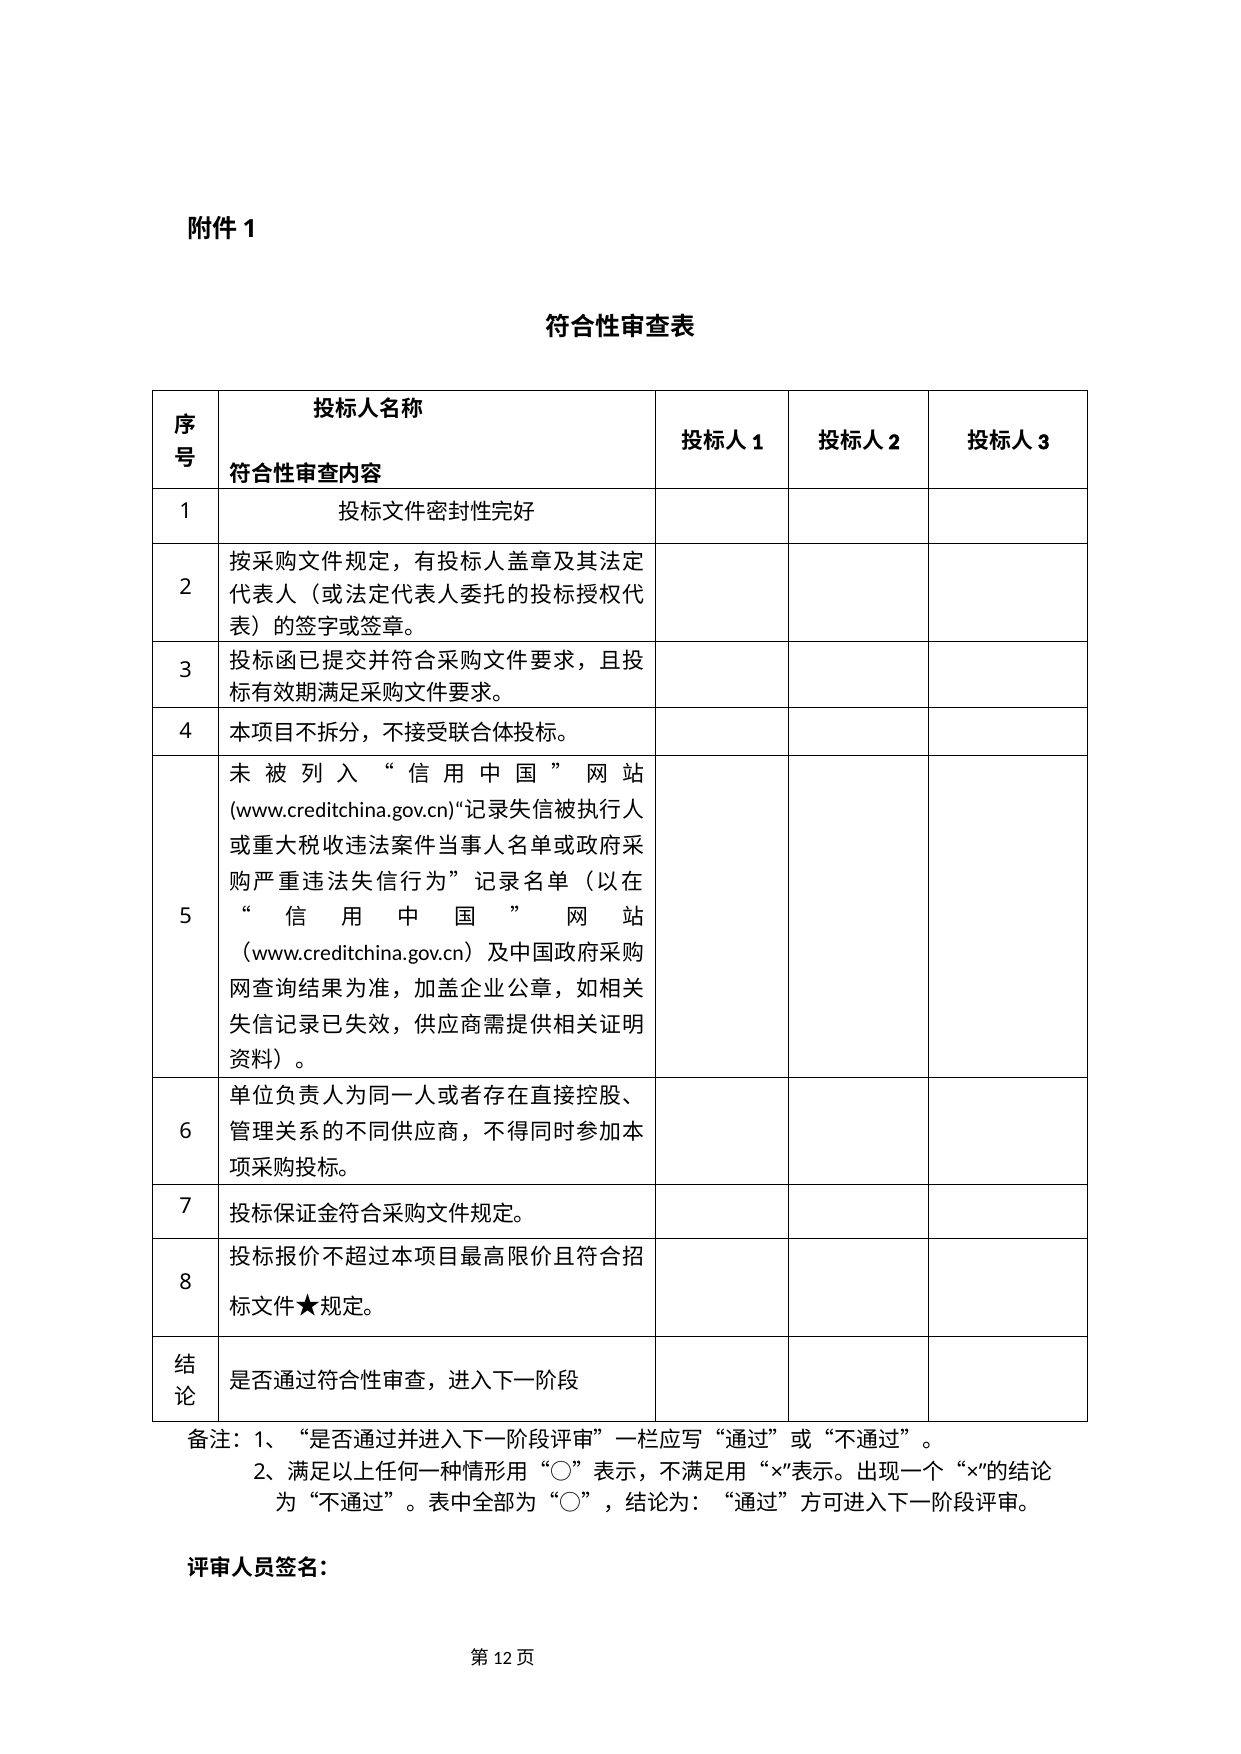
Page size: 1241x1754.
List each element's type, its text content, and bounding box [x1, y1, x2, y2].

text 评审人员签名： [187, 1549, 1053, 1582]
table_cell [789, 489, 928, 543]
table_cell 1 [153, 489, 218, 543]
table_cell [656, 642, 788, 707]
table_cell 未被列入“信用中国”网站(www.creditchina.gov.cn)“记录失信被执行人或重大税收违法案件当事人名单或政府采购严重违法失信行为”记录名单（以在“信用中国”网站（www.creditchina.gov.cn）及中国政府采购网查询结果为准，加盖企业公章，如相关失信记录已失效，供应商需提供相关证明资料）。 [219, 756, 655, 1077]
table_cell [656, 1337, 788, 1421]
table_header 投标人1 [656, 391, 788, 488]
table_cell 4 [153, 708, 218, 755]
table_cell [929, 708, 1087, 755]
table_cell [656, 1239, 788, 1336]
table_cell [656, 1078, 788, 1184]
table_cell 本项目不拆分，不接受联合体投标。 [219, 708, 655, 755]
table_cell 投标保证金符合采购文件规定。 [219, 1185, 655, 1238]
text 符合性审查表 [187, 292, 1053, 357]
table_cell [929, 756, 1087, 1077]
table_cell [929, 1185, 1087, 1238]
table_cell [656, 489, 788, 543]
text 2、满足以上任何一种情形用“○”表示，不满足用“×”表示。出现一个“×”的结论为“不通过”。表中全部为“○”，结论为：“通过”方可进入下一阶段评审。 [253, 1454, 1053, 1517]
table_cell 8 [153, 1239, 218, 1336]
text 附件1 [187, 194, 1053, 259]
table_cell [929, 1239, 1087, 1336]
table_cell [656, 544, 788, 641]
text 备注：1、“是否通过并进入下一阶段评审”一栏应写“通过”或“不通过”。 [187, 1422, 1053, 1454]
table_cell [789, 756, 928, 1077]
table_cell 5 [153, 756, 218, 1077]
table_header 序号 [153, 391, 218, 488]
table_cell 2 [153, 544, 218, 641]
table_header 投标人2 [789, 391, 928, 488]
table_cell [789, 1239, 928, 1336]
table_cell [789, 1185, 928, 1238]
table_cell 按采购文件规定，有投标人盖章及其法定代表人（或法定代表人委托的投标授权代表）的签字或签章。 [219, 544, 655, 641]
table_cell 投标文件密封性完好 [219, 489, 655, 543]
table_cell [789, 1078, 928, 1184]
table_cell 7 [153, 1185, 218, 1238]
table_cell 投标报价不超过本项目最高限价且符合招标文件★规定。 [219, 1239, 655, 1336]
table_cell 结论 [153, 1337, 218, 1421]
table_cell 3 [153, 642, 218, 707]
table_cell [656, 708, 788, 755]
table_cell [929, 1078, 1087, 1184]
table_cell [789, 1337, 928, 1421]
table_cell 6 [153, 1078, 218, 1184]
table_cell 单位负责人为同一人或者存在直接控股、管理关系的不同供应商，不得同时参加本项采购投标。 [219, 1078, 655, 1184]
table_cell [656, 756, 788, 1077]
table_cell [929, 642, 1087, 707]
table_cell [789, 642, 928, 707]
table_cell [929, 544, 1087, 641]
table_cell 是否通过符合性审查，进入下一阶段 [219, 1337, 655, 1421]
table_cell [656, 1185, 788, 1238]
table_cell [929, 1337, 1087, 1421]
table_header 投标人名称 符合性审查内容 [219, 391, 655, 488]
table_cell [929, 489, 1087, 543]
table_cell [789, 544, 928, 641]
table_cell [789, 708, 928, 755]
table_cell 投标函已提交并符合采购文件要求，且投标有效期满足采购文件要求。 [219, 642, 655, 707]
table_header 投标人3 [929, 391, 1087, 488]
